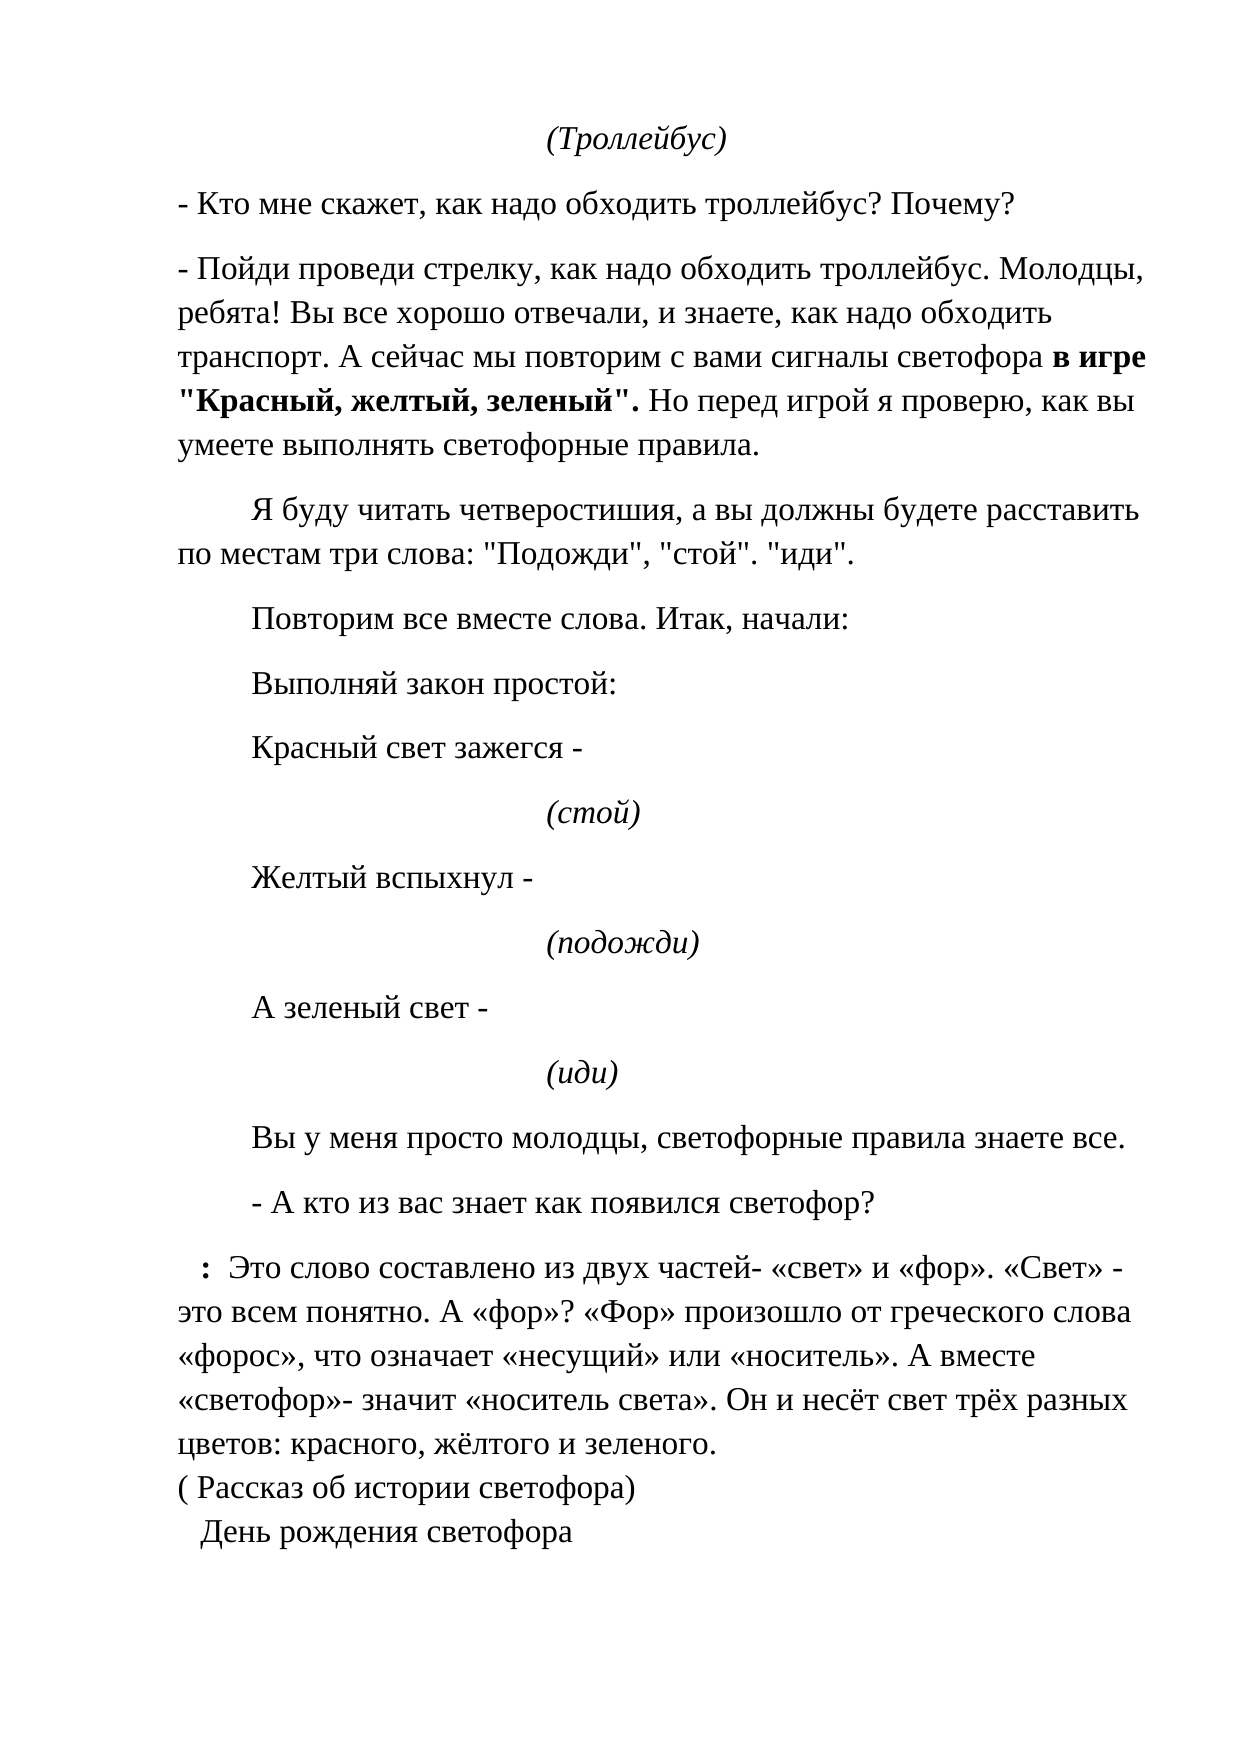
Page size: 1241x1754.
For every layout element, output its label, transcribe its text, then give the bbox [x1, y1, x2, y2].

text (подожди) [177, 922, 1152, 961]
text : Это слово составлено из двух частей- «свет» и «фор». «Свет» - это всем понятно. А «фор»? «Фор» произошло от греческого слова «форос», что означает «несущий» или «носитель». А вместе «светофор»- значит «носитель света». Он и несёт свет трёх разных цветов: красного, жёлтого и зеленого. [177, 1247, 1152, 1462]
text - Кто мне скажет, как надо обходить троллейбус? Почему? [177, 183, 1152, 221]
text Выполняй закон простой: [177, 663, 1152, 701]
text А зеленый свет - [177, 987, 1152, 1026]
text Желтый вспыхнул - [177, 858, 1152, 896]
text (Троллейбус) [177, 118, 1152, 156]
text Вы у меня просто молодцы, светофорные правила знаете все. [177, 1117, 1152, 1156]
text (иди) [177, 1052, 1152, 1091]
text - Пойди проведи стрелку, как надо обходить троллейбус. Молодцы, ребята! Вы все хорошо отвечали, и знаете, как надо обходить транспорт. А сейчас мы повторим с вами сигналы светофора в игре "Красный, желтый, зеленый". Но перед игрой я проверю, как вы умеете выполнять светофорные правила. [177, 248, 1152, 462]
text День рождения светофора [177, 1511, 1152, 1550]
text ( Рассказ об истории светофора) [177, 1467, 1152, 1506]
text Я буду читать четверостишия, а вы должны будете расставить по местам три слова: "Подожди", "стой". "иди". [177, 489, 1152, 571]
text Повторим все вместе слова. Итак, начали: [177, 598, 1152, 636]
text Красный свет зажегся - [177, 728, 1152, 766]
text (стой) [177, 793, 1152, 831]
text - А кто из вас знает как появился светофор? [177, 1182, 1152, 1220]
